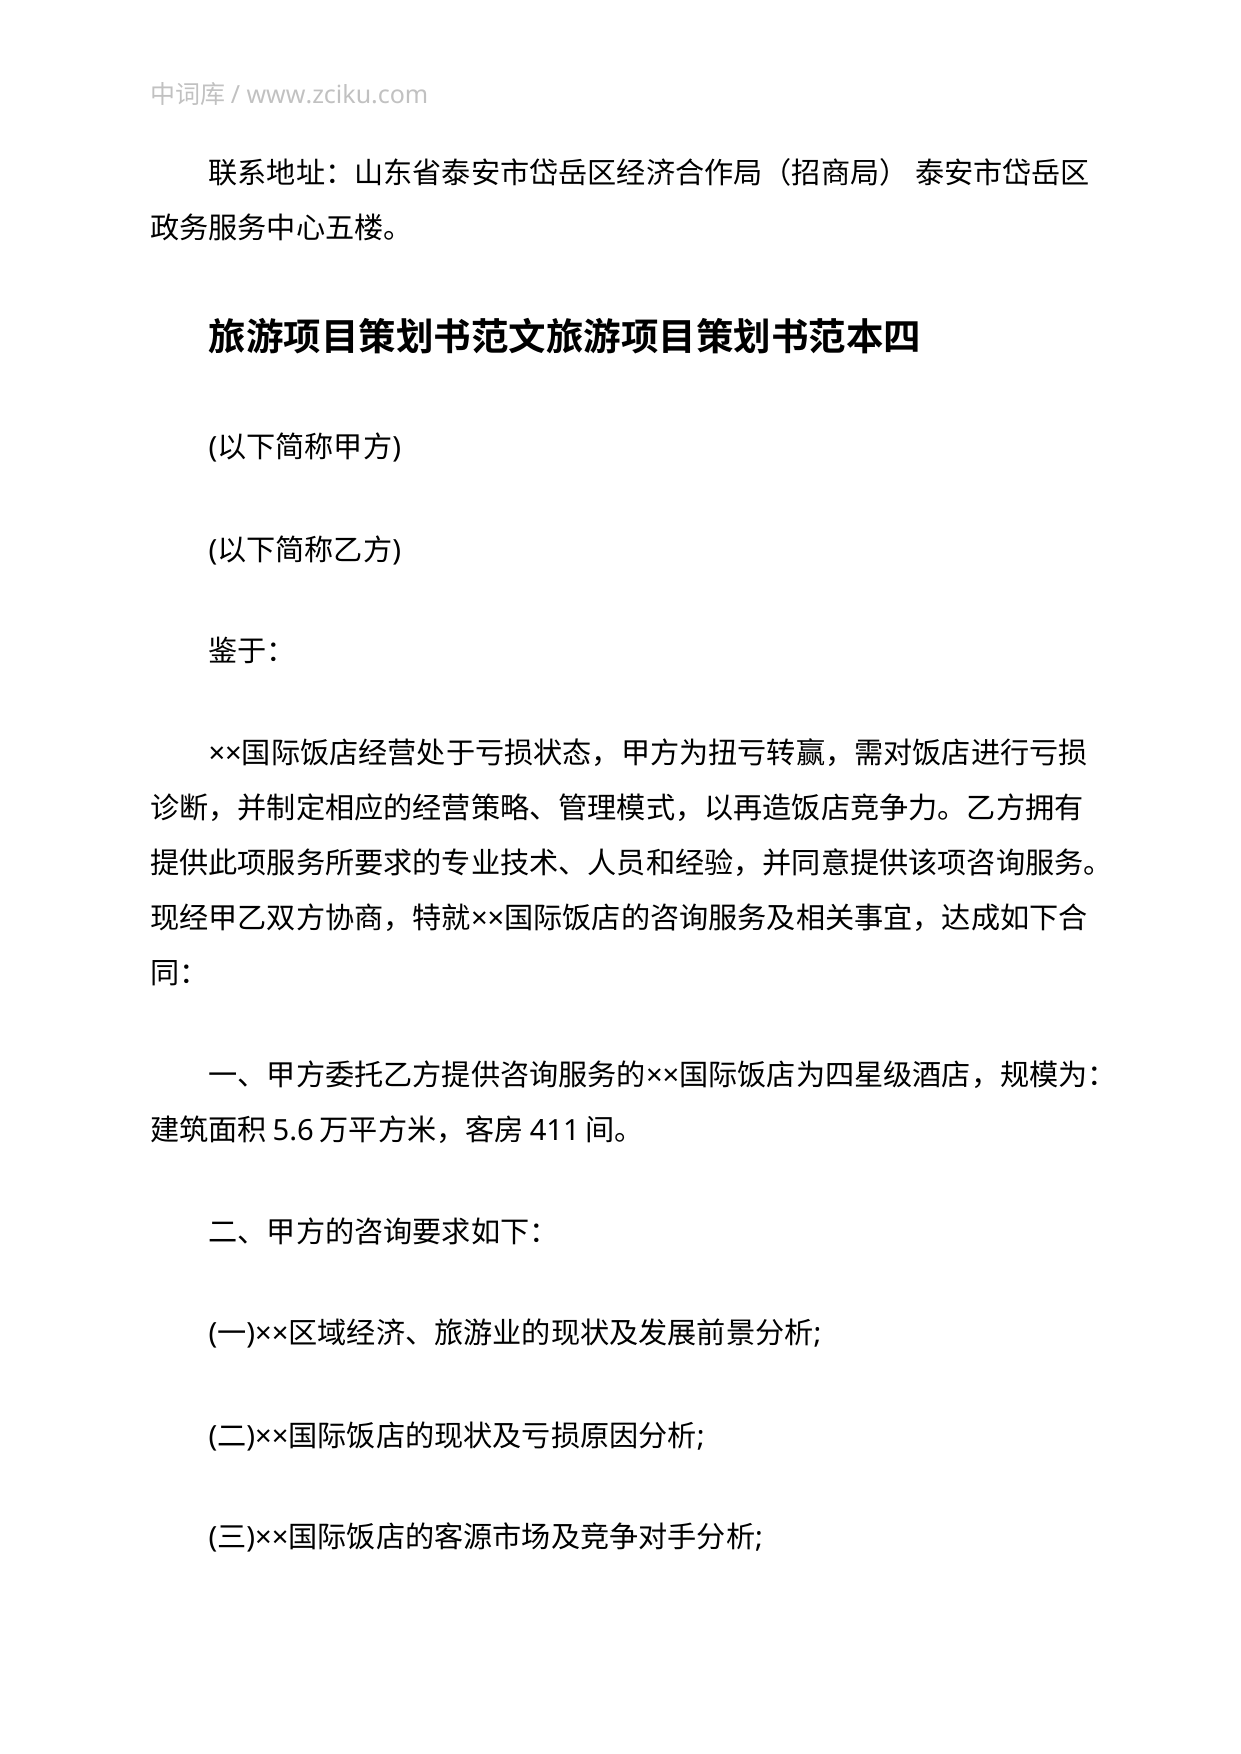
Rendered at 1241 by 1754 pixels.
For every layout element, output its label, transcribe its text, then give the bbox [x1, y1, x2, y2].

text 联系地址：山东省泰安市岱岳区经济合作局（招商局） 泰安市岱岳区政务服务中心五楼。 [150, 150, 1090, 247]
text 二、甲方的咨询要求如下： [150, 1208, 1090, 1251]
text (三)××国际饭店的客源市场及竞争对手分析; [150, 1514, 1090, 1556]
text 旅游项目策划书范文旅游项目策划书范本四 [150, 307, 1090, 361]
text 一、甲方委托乙方提供咨询服务的××国际饭店为四星级酒店，规模为：建筑面积5.6万平方米，客房411间。 [150, 1051, 1090, 1149]
text ××国际饭店经营处于亏损状态，甲方为扭亏转赢，需对饭店进行亏损诊断，并制定相应的经营策略、管理模式，以再造饭店竞争力。乙方拥有提供此项服务所要求的专业技术、人员和经验，并同意提供该项咨询服务。现经甲乙双方协商，特就××国际饭店的咨询服务及相关事宜，达成如下合同： [150, 730, 1090, 992]
text 鉴于： [150, 628, 1090, 670]
text (一)××区域经济、旅游业的现状及发展前景分析; [150, 1310, 1090, 1352]
text (以下简称甲方) [150, 424, 1090, 466]
text (以下简称乙方) [150, 526, 1090, 568]
text (二)××国际饭店的现状及亏损原因分析; [150, 1412, 1090, 1454]
